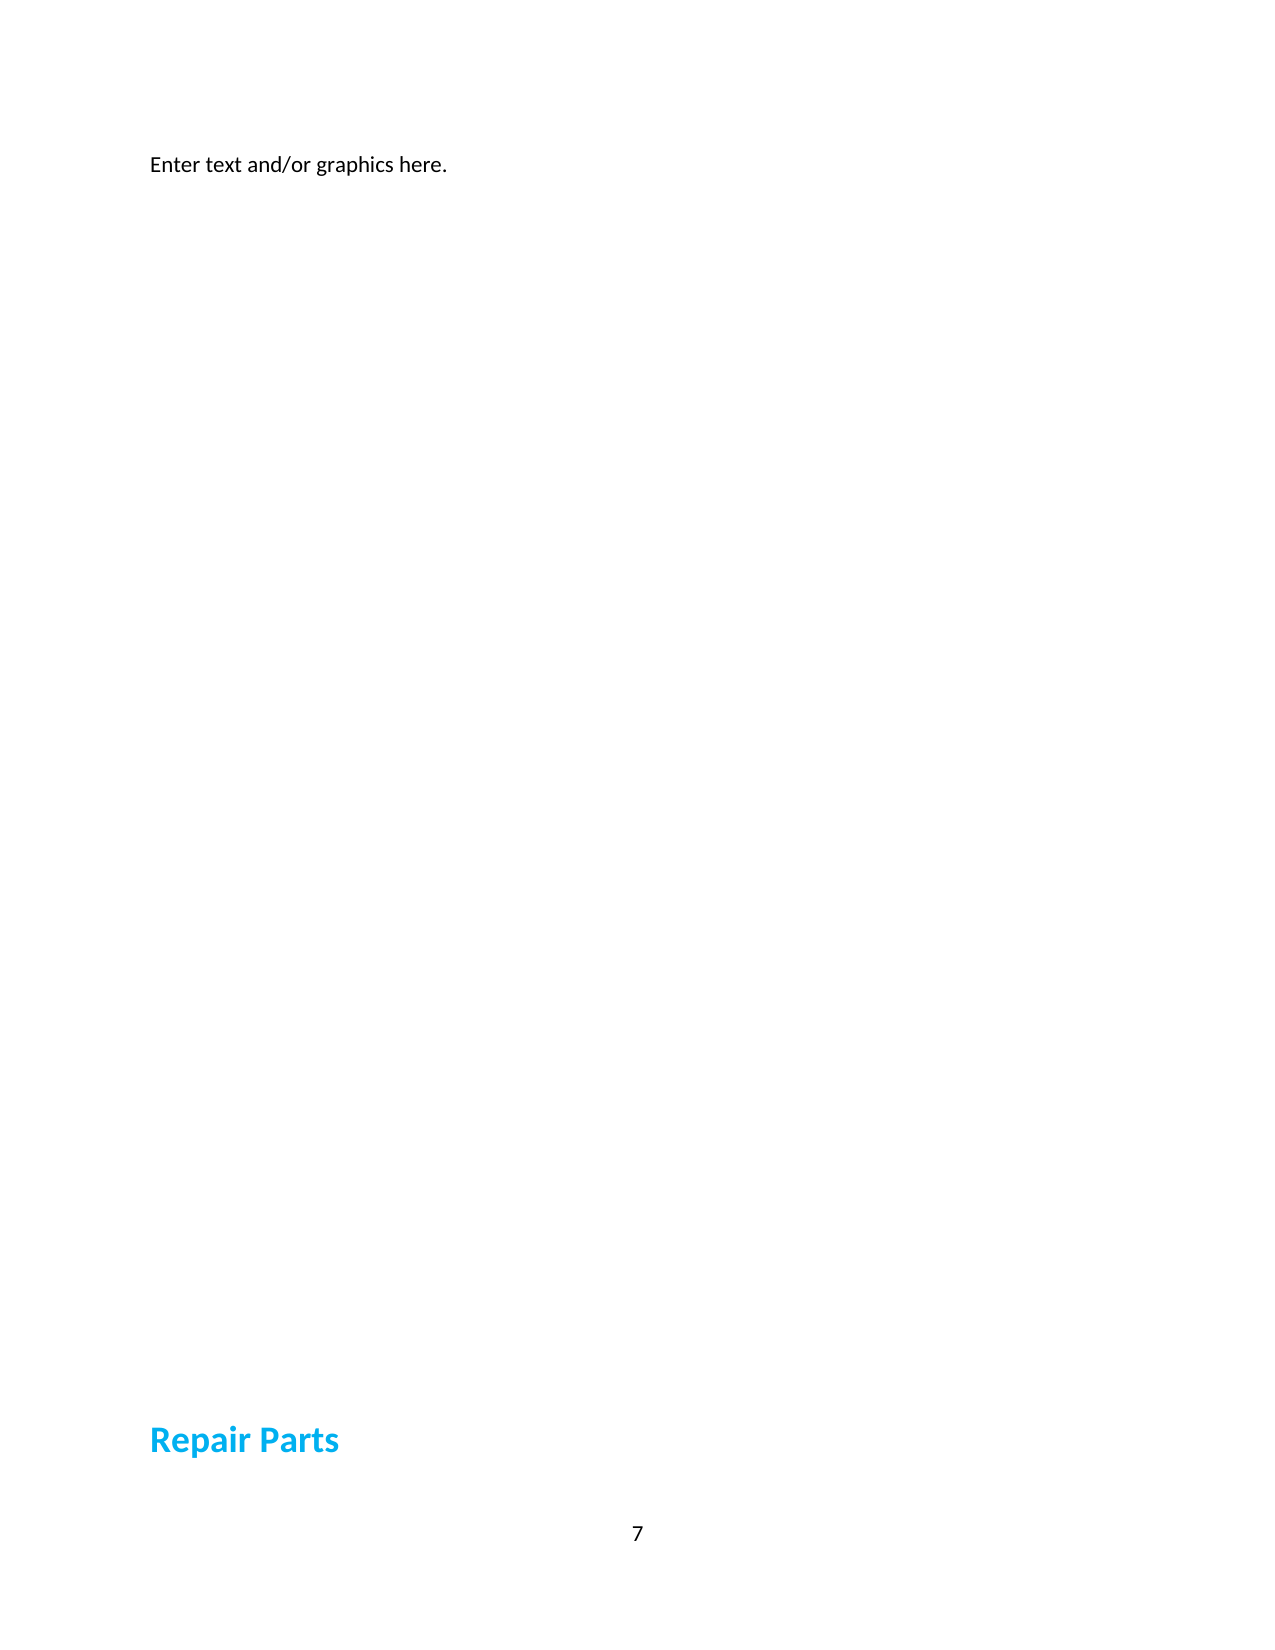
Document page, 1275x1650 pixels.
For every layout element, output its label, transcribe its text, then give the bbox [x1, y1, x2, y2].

text Repair Parts [150, 1416, 1125, 1461]
text Enter text and/or graphics here. [150, 150, 1125, 178]
